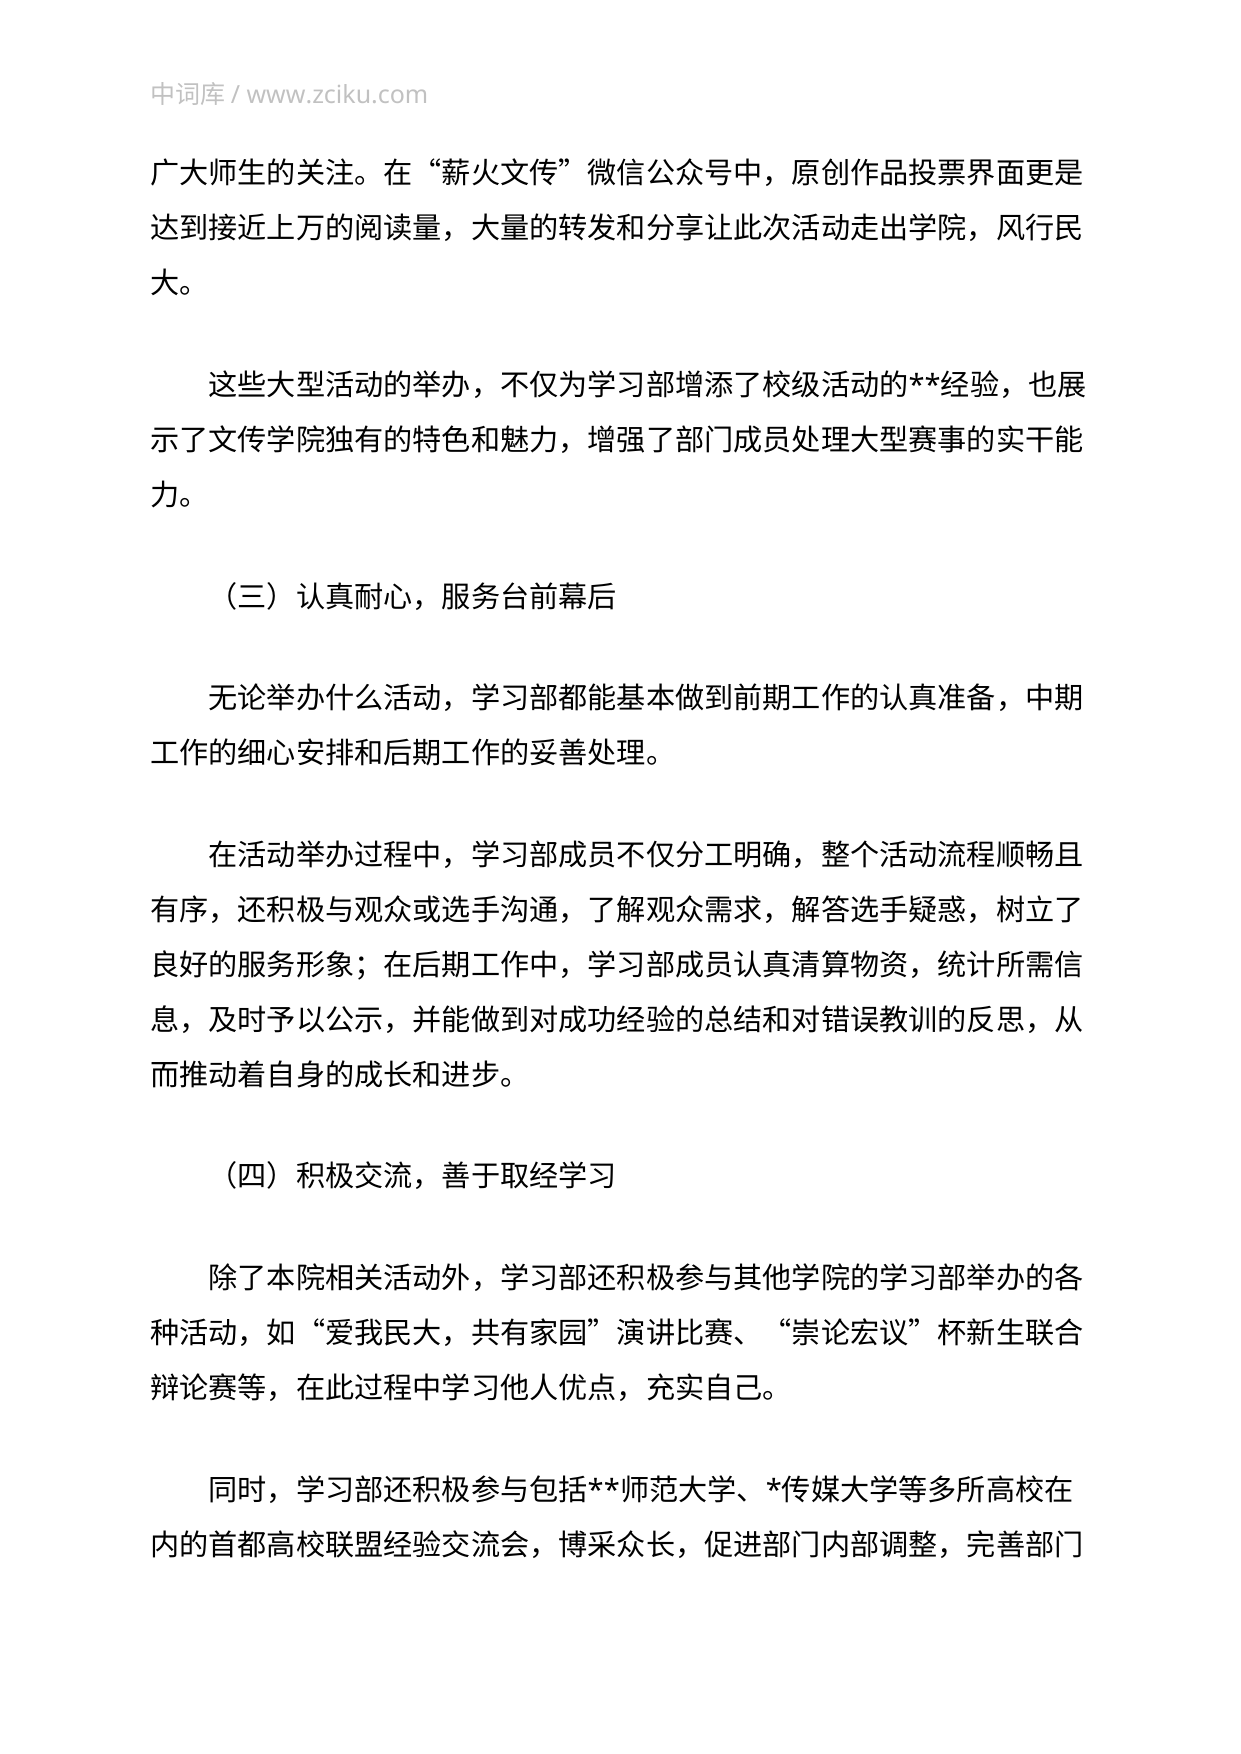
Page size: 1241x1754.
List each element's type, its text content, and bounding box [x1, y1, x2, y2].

text 在活动举办过程中，学习部成员不仅分工明确，整个活动流程顺畅且有序，还积极与观众或选手沟通，了解观众需求，解答选手疑惑，树立了良好的服务形象；在后期工作中，学习部成员认真清算物资，统计所需信息，及时予以公示，并能做到对成功经验的总结和对错误教训的反思，从而推动着自身的成长和进步。 [150, 832, 1090, 1093]
text 无论举办什么活动，学习部都能基本做到前期工作的认真准备，中期工作的细心安排和后期工作的妥善处理。 [150, 675, 1090, 772]
text （四）积极交流，善于取经学习 [150, 1153, 1090, 1195]
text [150, 1466, 1090, 1564]
text 除了本院相关活动外，学习部还积极参与其他学院的学习部举办的各种活动，如“爱我民大，共有家园”演讲比赛、“崇论宏议”杯新生联合辩论赛等，在此过程中学习他人优点，充实自己。 [150, 1255, 1090, 1407]
text 这些大型活动的举办，不仅为学习部增添了校级活动的**经验，也展示了文传学院独有的特色和魅力，增强了部门成员处理大型赛事的实干能力。 [150, 362, 1090, 514]
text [150, 150, 1090, 302]
text （三）认真耐心，服务台前幕后 [150, 573, 1090, 616]
